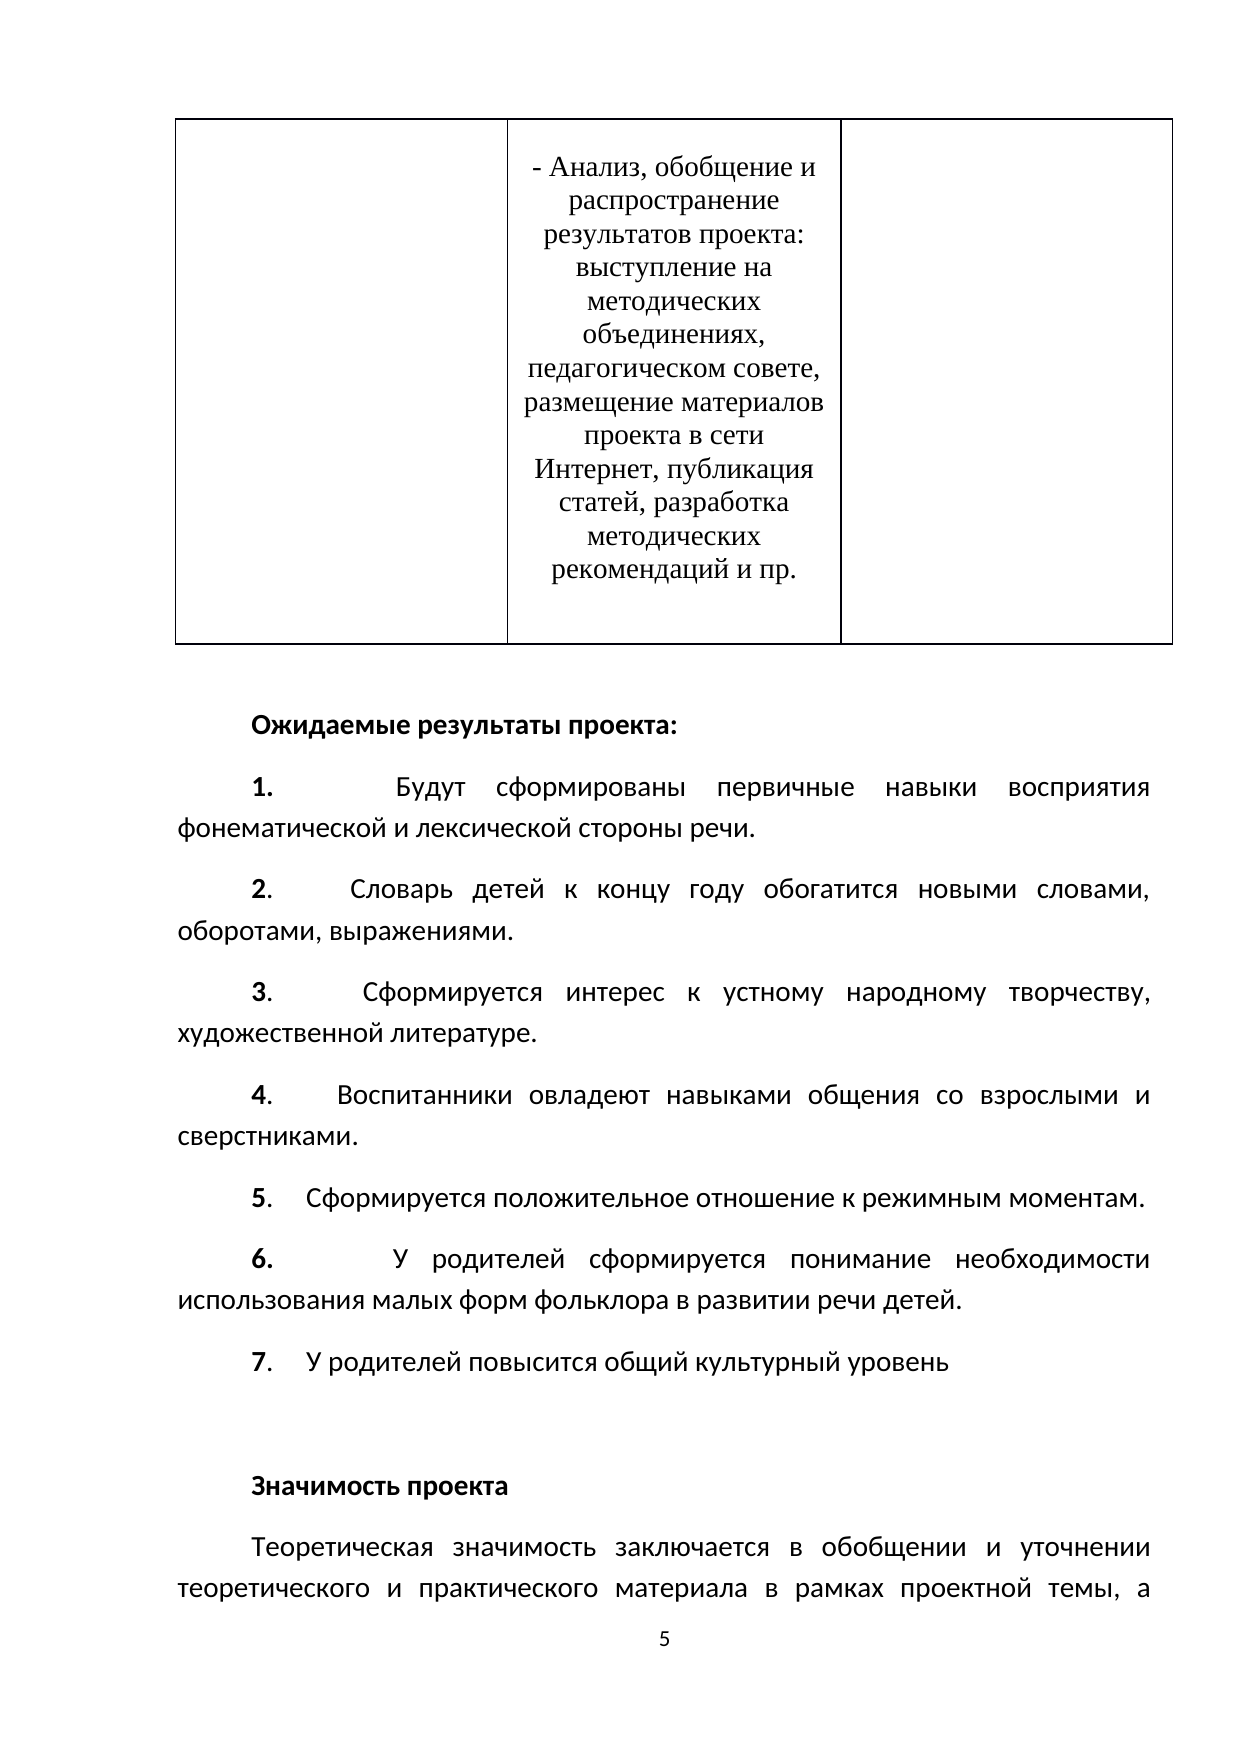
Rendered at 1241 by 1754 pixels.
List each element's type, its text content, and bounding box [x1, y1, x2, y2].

text Значимость проекта [177, 1467, 1152, 1502]
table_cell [508, 120, 840, 643]
text 6. У родителей сформируется понимание необходимости использования малых форм фольклора в развитии речи детей. [177, 1241, 1152, 1317]
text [177, 1528, 1152, 1605]
text 4. Воспитанники овладеют навыками общения со взрослыми и сверстниками. [177, 1076, 1152, 1153]
text 3. Сформируется интерес к устному народному творчеству, художественной литературе. [177, 973, 1152, 1050]
table_cell [842, 120, 1172, 643]
text 2. Словарь детей к концу году обогатится новыми словами, оборотами, выражениями. [177, 871, 1152, 947]
text 7. У родителей повысится общий культурный уровень [177, 1343, 1152, 1379]
text 1. Будут сформированы первичные навыки восприятия фонематической и лексической стороны речи. [177, 768, 1152, 844]
text 5. Сформируется положительное отношение к режимным моментам. [177, 1179, 1152, 1214]
text Ожидаемые результаты проекта: [177, 706, 1152, 742]
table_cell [176, 120, 507, 643]
